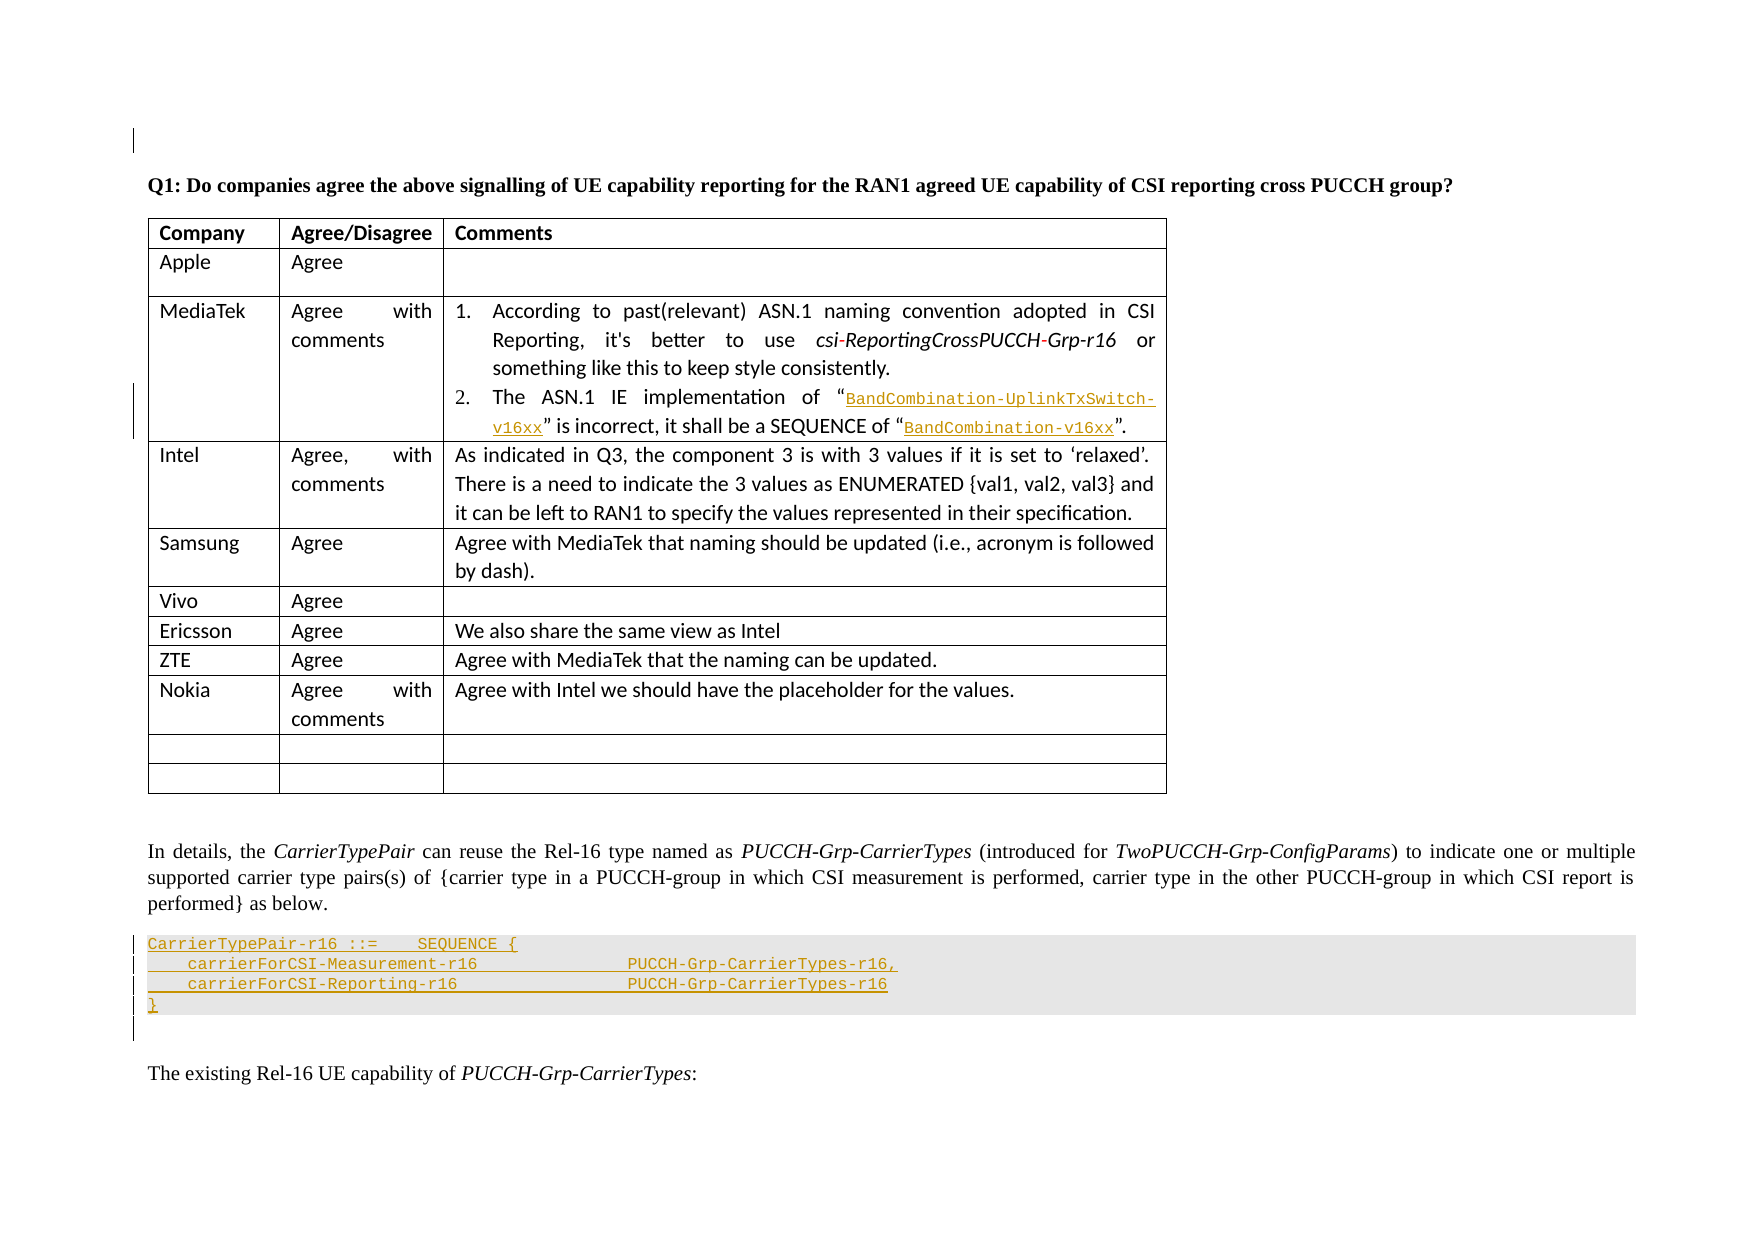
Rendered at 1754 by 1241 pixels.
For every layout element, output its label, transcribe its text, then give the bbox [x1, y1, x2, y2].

table_cell [149, 764, 279, 793]
table_cell Agree [280, 529, 443, 586]
table_cell Nokia [149, 676, 279, 733]
table_cell Agree with comments [280, 676, 443, 733]
table_cell [280, 764, 443, 793]
table_cell Agree [280, 646, 443, 675]
table_cell Agree with comments [280, 297, 443, 441]
table_cell Agree with MediaTek that naming should be updated (i.e., acronym is followed by dash). [444, 529, 1166, 586]
table_cell [280, 735, 443, 763]
table_cell Intel [149, 442, 279, 528]
table_header Comments [444, 219, 1166, 247]
table_cell Agree with MediaTek that the naming can be updated. [444, 646, 1166, 675]
table_cell According to past(relevant) ASN.1 naming convention adopted in CSI Reporting, it's better to use csi-ReportingCrossPUCCH-Grp-r16 or something like this to keep style consistently. The ASN.1 IE implementation of “” is incorrect, it shall be a SEQUENCE of “”. [444, 297, 1166, 441]
table_cell Agree [280, 587, 443, 616]
table_cell Agree [280, 617, 443, 645]
text Q1: Do companies agree the above signalling of UE capability reporting for the RAN1 agreed UE capability of CSI reporting cross PUCCH group? [147, 173, 1636, 197]
table_cell [149, 735, 279, 763]
table_cell Agree [280, 249, 443, 296]
table_cell [444, 764, 1166, 793]
table_cell ZTE [149, 646, 279, 675]
table_cell Ericsson [149, 617, 279, 645]
table_header Agree/Disagree [280, 219, 443, 247]
table_cell [444, 587, 1166, 616]
table_cell [444, 735, 1166, 763]
table_cell We also share the same view as Intel [444, 617, 1166, 645]
table_cell Vivo [149, 587, 279, 616]
table_cell Agree, with comments [280, 442, 443, 528]
table_cell MediaTek [149, 297, 279, 441]
table_cell As indicated in Q3, the component 3 is with 3 values if it is set to ‘relaxed’. There is a need to indicate the 3 values as ENUMERATED {val1, val2, val3} and it can be left to RAN1 to specify the values represented in their specification. [444, 442, 1166, 528]
table_cell Samsung [149, 529, 279, 586]
text In details, the CarrierTypePair can reuse the Rel-16 type named as PUCCH-Grp-CarrierTypes (introduced for TwoPUCCH-Grp-ConfigParams) to indicate one or multiple supported carrier type pairs(s) of {carrier type in a PUCCH-group in which CSI measurement is performed, carrier type in the other PUCCH-group in which CSI report is performed} as below. [147, 839, 1636, 914]
table_cell [444, 249, 1166, 296]
table_header Company [149, 219, 279, 247]
text The existing Rel-16 UE capability of PUCCH-Grp-CarrierTypes: [147, 1061, 1636, 1085]
table_cell Apple [149, 249, 279, 296]
table_cell Agree with Intel we should have the placeholder for the values. [444, 676, 1166, 733]
